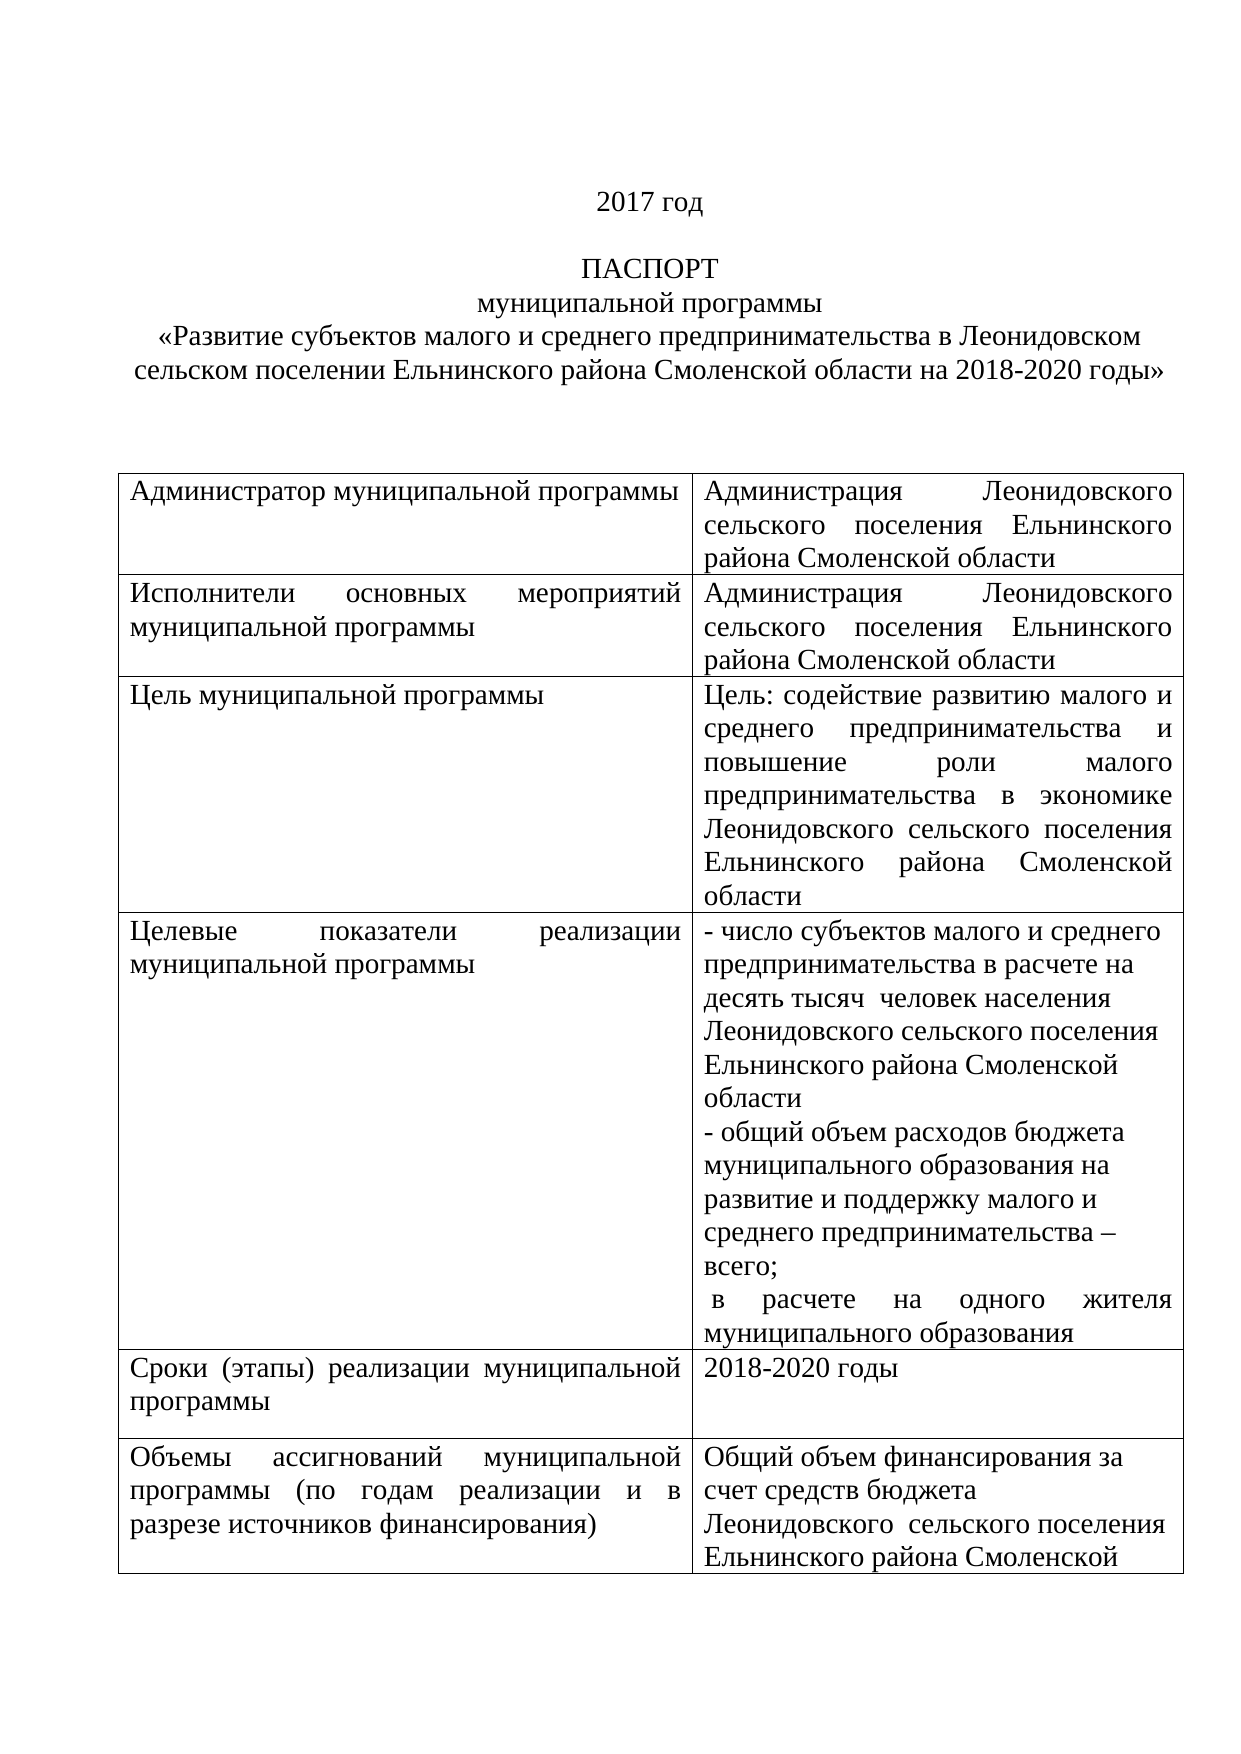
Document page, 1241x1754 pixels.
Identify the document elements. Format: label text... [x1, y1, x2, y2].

text 2017 год [118, 184, 1181, 218]
table_cell Исполнители основных мероприятий муниципальной программы [119, 575, 692, 676]
text «Развитие субъектов малого и среднего предпринимательства в Леонидовском сельском поселении Ельнинского района Смоленской области на 2018-2020 годы» [118, 318, 1181, 385]
table_cell 2018-2020 годы [693, 1350, 1183, 1438]
table_cell Целевые показатели реализации муниципальной программы [119, 913, 692, 1349]
table_header Администрация Леонидовского сельского поселения Ельнинского района Смоленской области [693, 474, 1183, 574]
table_cell - число субъектов малого и среднего предпринимательства в расчете на десять тысяч человек населения Леонидовского сельского поселения Ельнинского района Смоленской области - общий объем расходов бюджета муниципального образования на развитие и поддержку малого и среднего предпринимательства – всего; в расчете на одного жителя муниципального образования [693, 913, 1183, 1349]
text муниципальной программы [118, 285, 1181, 318]
table_cell Сроки (этапы) реализации муниципальной программы [119, 1350, 692, 1438]
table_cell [119, 1439, 692, 1573]
text ПАСПОРТ [118, 251, 1181, 285]
table_cell Цель муниципальной программы [119, 677, 692, 912]
table_cell Цель: содействие развитию малого и среднего предпринимательства и повышение роли малого предпринимательства в экономике Леонидовского сельского поселения Ельнинского района Смоленской области [693, 677, 1183, 912]
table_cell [693, 1439, 1183, 1573]
table_header Администратор муниципальной программы [119, 474, 692, 574]
table_cell Администрация Леонидовского сельского поселения Ельнинского района Смоленской области [693, 575, 1183, 676]
